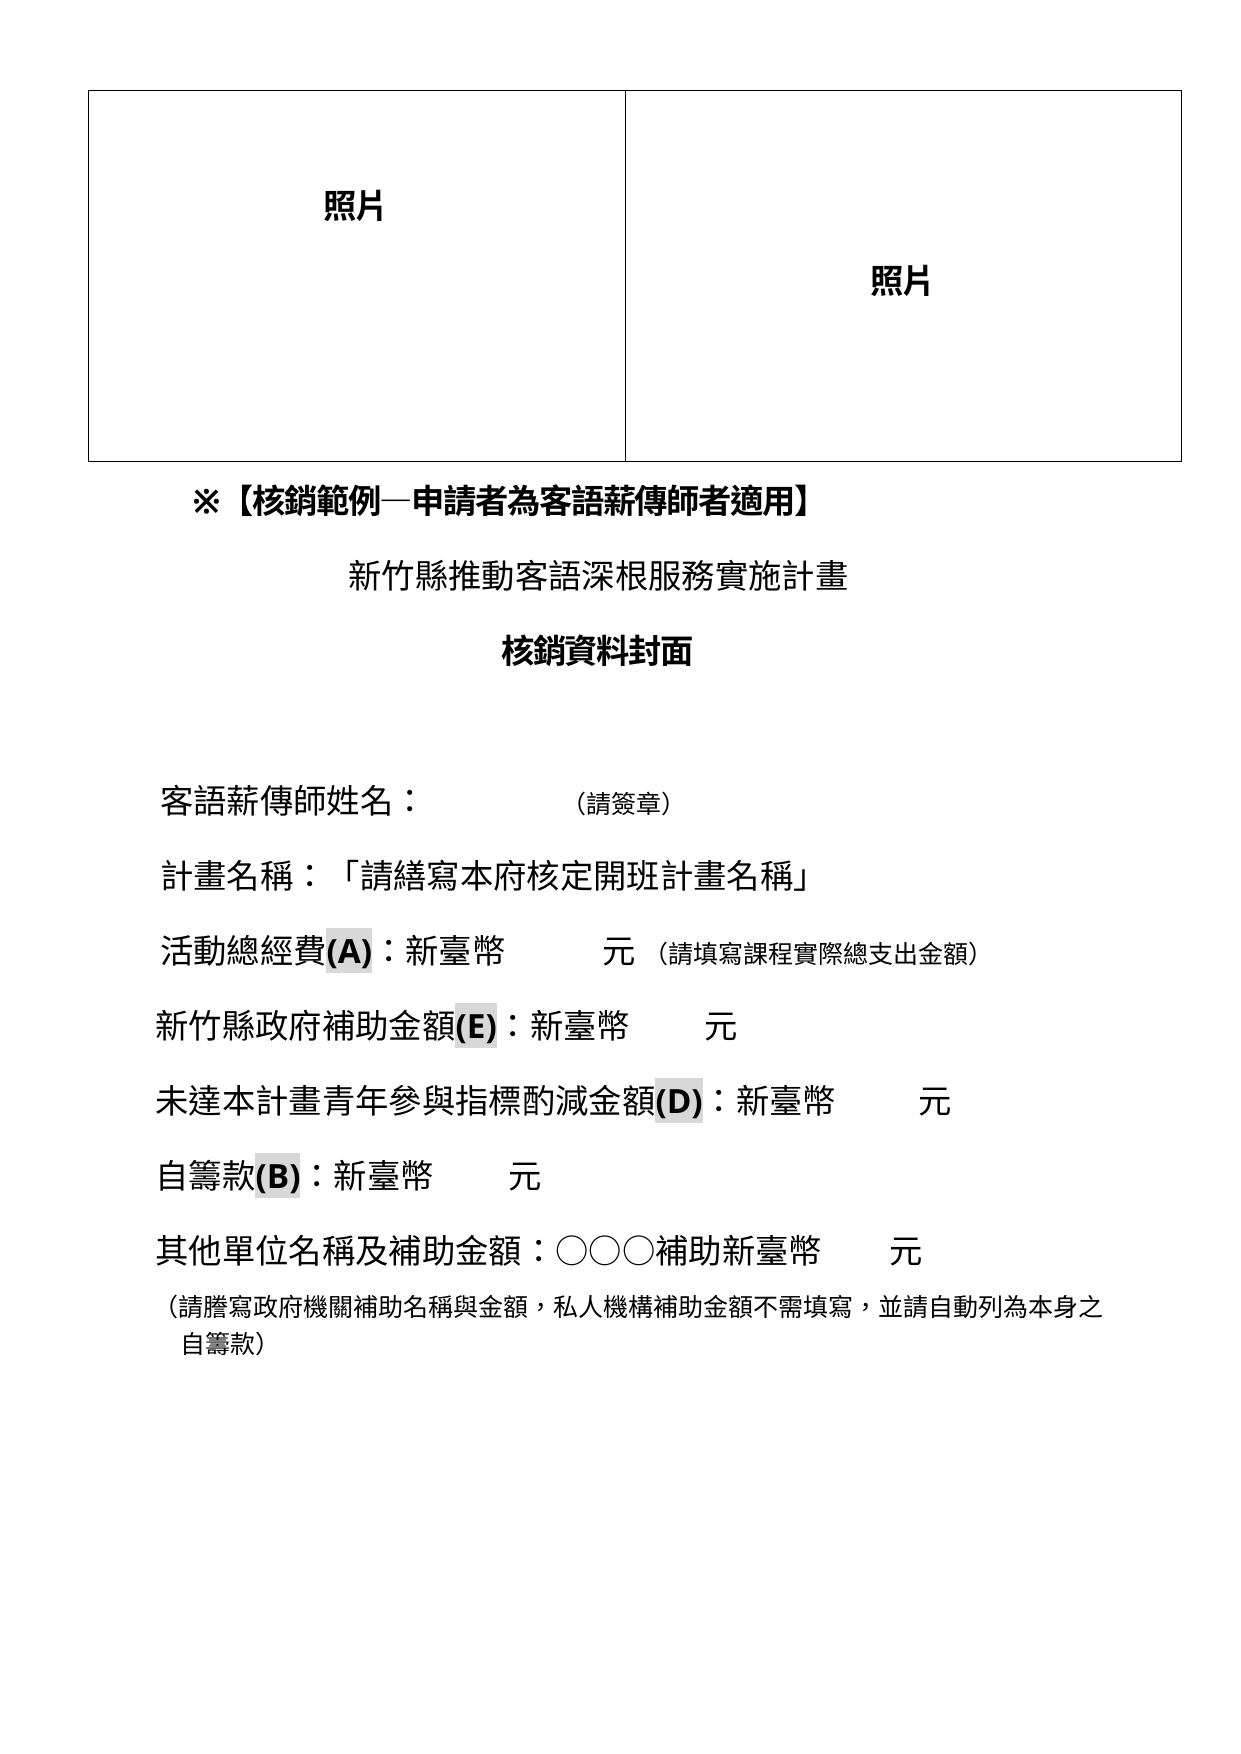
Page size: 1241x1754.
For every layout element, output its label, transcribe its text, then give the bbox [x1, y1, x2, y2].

text 自籌款(B)：新臺幣 元 [89, 1137, 1107, 1212]
text 新竹縣推動客語深根服務實施計畫 [89, 537, 1107, 612]
text 其他單位名稱及補助金額：○○○補助新臺幣 元 [89, 1212, 1107, 1287]
text 活動總經費(A)：新臺幣 元 （請填寫課程實際總支出金額） [160, 912, 1107, 987]
text 新竹縣政府補助金額(E)：新臺幣 元 [89, 987, 1107, 1062]
text ※【核銷範例—申請者為客語薪傳師者適用】 [89, 462, 1107, 537]
text （請謄寫政府機關補助名稱與金額，私人機構補助金額不需填寫，並請自動列為本身之自籌款） [154, 1287, 1107, 1362]
text 未達本計畫青年參與指標酌減金額(D)：新臺幣 元 [89, 1062, 1107, 1137]
text 核銷資料封面 [89, 612, 1107, 687]
table_cell 照片 [626, 91, 1181, 461]
text 客語薪傳師姓名： （請簽章） [160, 762, 1107, 837]
table_cell 照片 [89, 91, 625, 461]
text 計畫名稱：「請繕寫本府核定開班計畫名稱」 [160, 837, 1107, 912]
